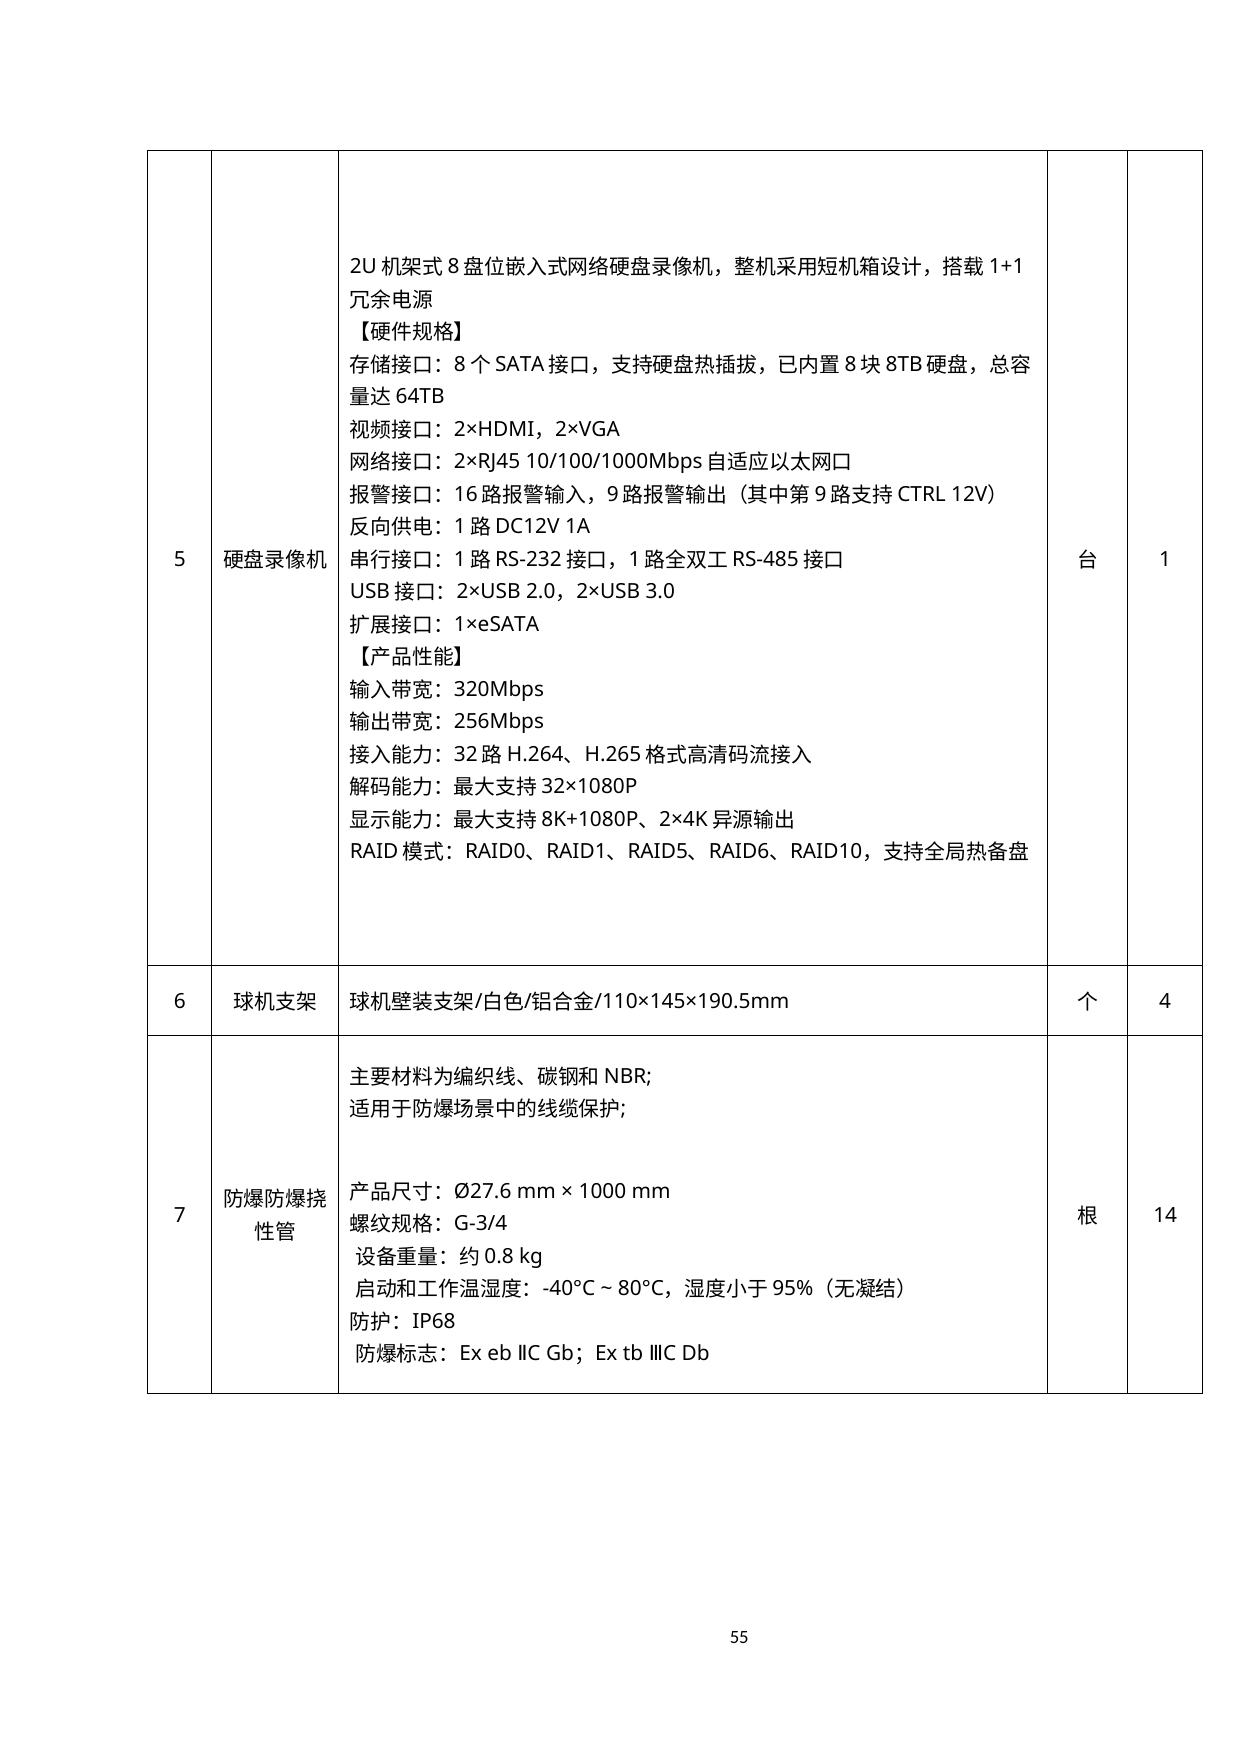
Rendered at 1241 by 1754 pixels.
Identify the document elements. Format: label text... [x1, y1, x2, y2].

table_cell 14 [1128, 1036, 1202, 1392]
table_cell 4 [1128, 966, 1202, 1035]
table_cell 根 [1048, 1036, 1127, 1392]
table_cell 1 [1128, 151, 1202, 965]
table_cell 6 [148, 966, 211, 1035]
table_cell 2U机架式8盘位嵌入式网络硬盘录像机，整机采用短机箱设计，搭载1+1冗余电源 【硬件规格】 存储接口：8个SATA接口，支持硬盘热插拔，已内置8块8TB硬盘，总容量达64TB 视频接口：2×HDMI，2×VGA 网络接口：2×RJ45 10/100/1000Mbps自适应以太网口 报警接口：16路报警输入，9路报警输出（其中第9路支持CTRL 12V） 反向供电：1路DC12V 1A 串行接口：1路RS-232接口，1路全双工RS-485接口 USB接口：2×USB 2.0，2×USB 3.0 扩展接口：1×eSATA 【产品性能】 输入带宽：320Mbps 输出带宽：256Mbps 接入能力：32路H.264、H.265格式高清码流接入 解码能力：最大支持32×1080P 显示能力：最大支持8K+1080P、2×4K异源输出 RAID模式：RAID0、RAID1、RAID5、RAID6、RAID10，支持全局热备盘 [339, 151, 1047, 965]
table_cell 5 [148, 151, 211, 965]
table_cell 球机壁装支架/白色/铝合金/110×145×190.5mm [339, 966, 1047, 1035]
table_cell 7 [148, 1036, 211, 1392]
table_cell 硬盘录像机 [212, 151, 338, 965]
table_cell 球机支架 [212, 966, 338, 1035]
table_cell 主要材料为编织线、碳钢和NBR; 适用于防爆场景中的线缆保护; 产品尺寸：Ø27.6 mm × 1000 mm 螺纹规格：G-3/4 设备重量：约0.8 kg 启动和工作温湿度：-40°C ~ 80°C，湿度小于95%（无凝结） 防护：IP68 防爆标志：Ex eb ⅡC Gb；Ex tb ⅢC Db [339, 1036, 1047, 1392]
table_cell 台 [1048, 151, 1127, 965]
table_cell 个 [1048, 966, 1127, 1035]
table_cell 防爆防爆挠性管 [212, 1036, 338, 1392]
